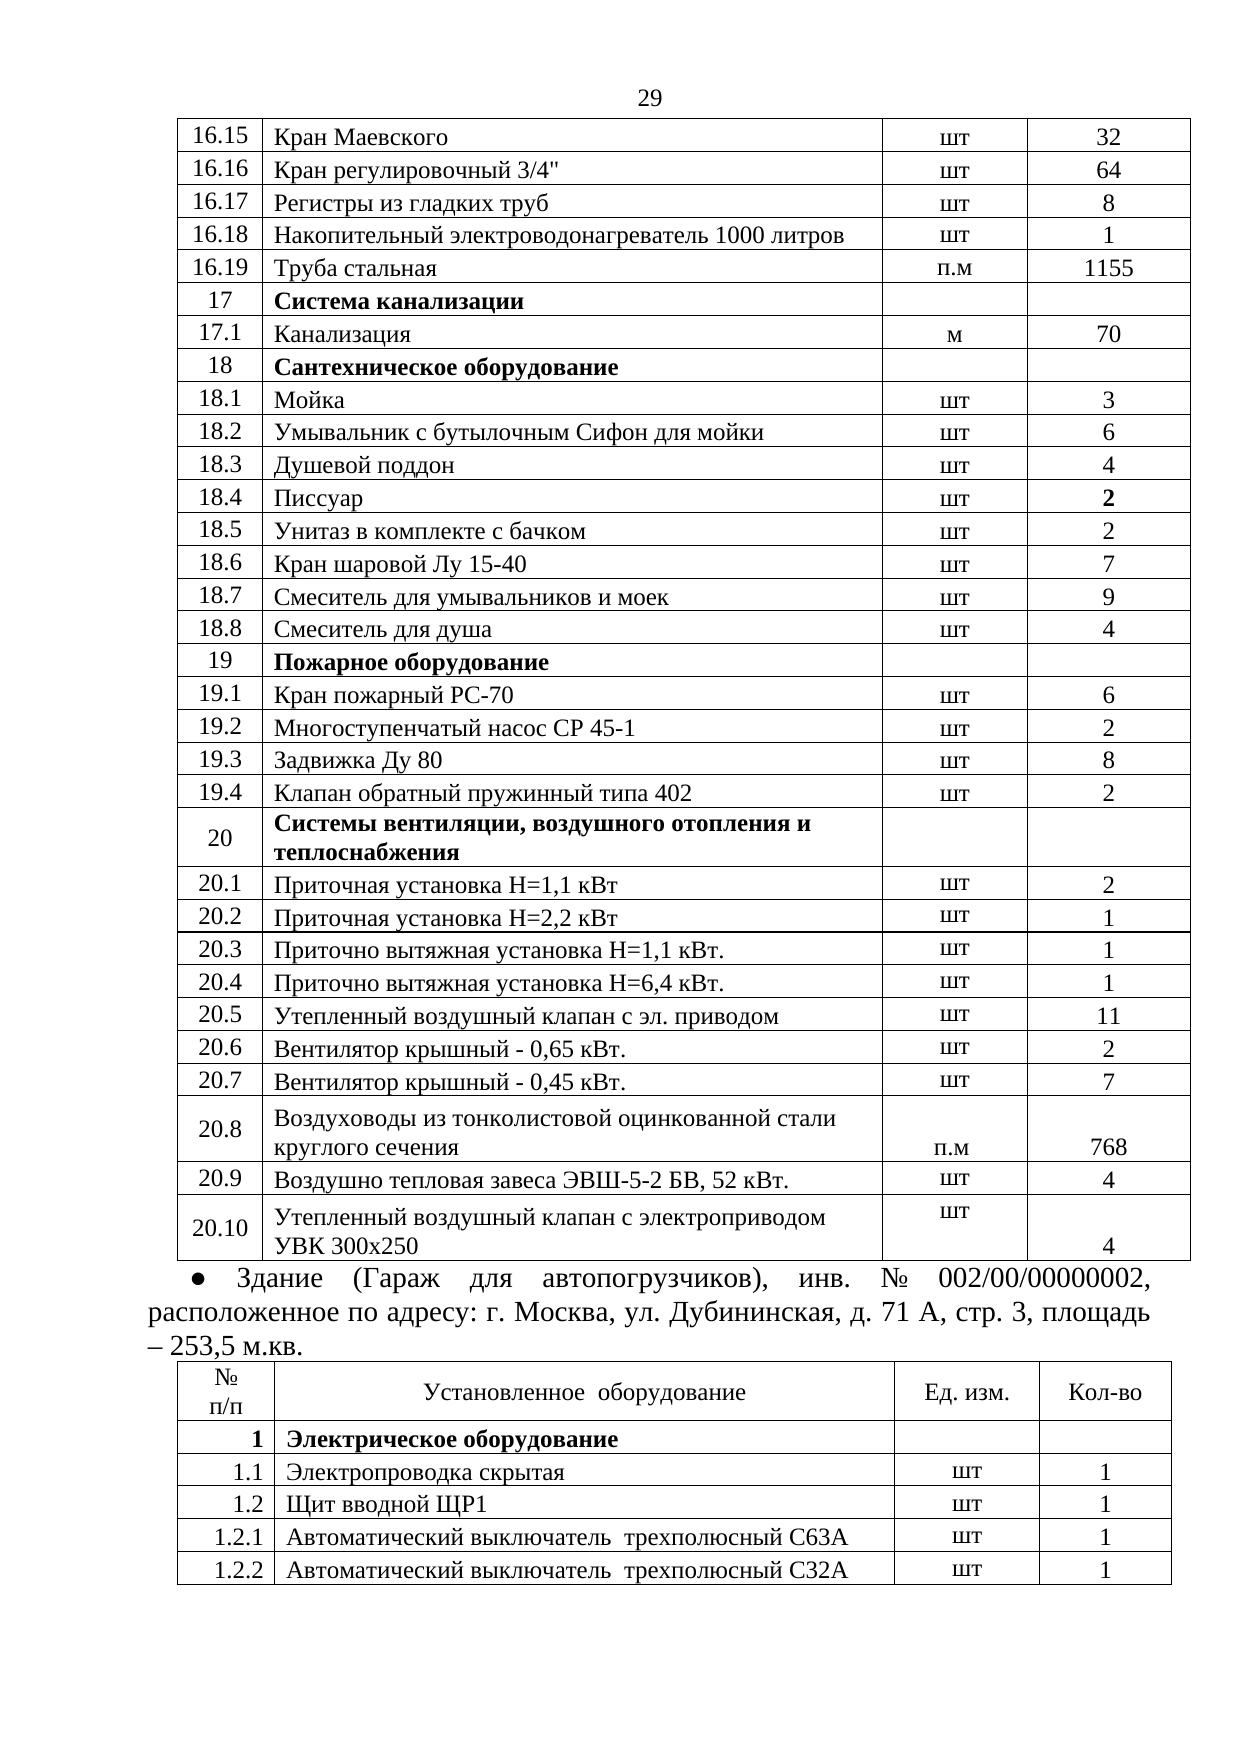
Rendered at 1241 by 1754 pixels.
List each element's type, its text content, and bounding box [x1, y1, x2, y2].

table_cell [1028, 644, 1190, 676]
table_cell 32 [1028, 119, 1190, 151]
table_cell 4 [1028, 447, 1190, 479]
table_cell 6 [1028, 677, 1190, 709]
table_cell шт [883, 579, 1027, 610]
table_cell [883, 349, 1027, 381]
table_cell шт [883, 710, 1027, 742]
table_cell шт [895, 1519, 1039, 1551]
table_cell 18.3 [178, 447, 262, 479]
table_cell Умывальник с бутылочным Сифон для мойки [263, 415, 882, 446]
table_cell 20.7 [178, 1064, 262, 1095]
table_cell шт [883, 447, 1027, 479]
table_cell Смеситель для душа [263, 611, 882, 643]
table_header № п/п [178, 1362, 274, 1420]
table_cell 20.10 [178, 1195, 262, 1259]
table_cell 17.1 [178, 316, 262, 348]
table_cell 19.3 [178, 743, 262, 774]
table_cell шт [883, 933, 1027, 964]
table_cell [883, 808, 1027, 866]
table_cell 3 [1028, 382, 1190, 413]
table_cell шт [895, 1454, 1039, 1485]
table_cell 19.1 [178, 677, 262, 709]
table_cell 1.2.2 [178, 1552, 274, 1584]
table_cell Накопительный электроводонагреватель 1000 литров [263, 218, 882, 249]
table_cell Сантехническое оборудование [263, 349, 882, 381]
table_cell 18 [178, 349, 262, 381]
table_cell шт [883, 119, 1027, 151]
table_cell Приточно вытяжная установка Н=1,1 кВт. [263, 933, 882, 964]
table_cell [1028, 283, 1190, 315]
table_cell Регистры из гладких труб [263, 185, 882, 217]
table_header Установленное оборудование [275, 1362, 894, 1420]
text ● Здание (Гараж для автопогрузчиков), инв. № 002/00/00000002, расположенное по адресу: г. Москва, ул. Дубининская, д. 71 А, стр. 3, площадь – 253,5 м.кв. [148, 1261, 1152, 1361]
table_cell шт [883, 218, 1027, 249]
table_cell шт [883, 1064, 1027, 1095]
table_cell Труба стальная [263, 250, 882, 282]
table_cell Кран регулировочный 3/4" [263, 152, 882, 184]
table_cell 1 [1040, 1454, 1171, 1485]
table_cell 1 [1040, 1519, 1171, 1551]
table_cell 20.8 [178, 1096, 262, 1161]
table_cell Утепленный воздушный клапан с электроприводом УВК 300х250 [263, 1195, 882, 1259]
table_cell 20.1 [178, 867, 262, 898]
table_cell 16.15 [178, 119, 262, 151]
table_cell Щит вводной ЩР1 [275, 1486, 894, 1518]
table_cell шт [895, 1552, 1039, 1584]
table_cell шт [883, 382, 1027, 413]
table_cell Писсуар [263, 480, 882, 512]
table_cell м [883, 316, 1027, 348]
table_header Кол-во [1040, 1362, 1171, 1420]
table_cell шт [883, 965, 1027, 997]
table_cell 19.2 [178, 710, 262, 742]
table_cell [883, 283, 1027, 315]
table_cell Электропроводка скрытая [275, 1454, 894, 1485]
table_cell 64 [1028, 152, 1190, 184]
table_cell Душевой поддон [263, 447, 882, 479]
table_cell шт [883, 546, 1027, 577]
table_cell 20 [178, 808, 262, 866]
table_cell шт [883, 900, 1027, 931]
table_cell 7 [1028, 546, 1190, 577]
table_cell 18.4 [178, 480, 262, 512]
table_cell шт [883, 480, 1027, 512]
table_cell 17 [178, 283, 262, 315]
table_cell 16.18 [178, 218, 262, 249]
table_cell 1 [1040, 1552, 1171, 1584]
table_cell п.м [883, 250, 1027, 282]
table_cell Кран Маевского [263, 119, 882, 151]
table_cell 1 [1028, 218, 1190, 249]
table_cell шт [883, 743, 1027, 774]
table_cell шт [883, 611, 1027, 643]
table_cell 19.4 [178, 775, 262, 807]
table_cell [895, 1421, 1039, 1452]
table_cell Приточно вытяжная установка Н=6,4 кВт. [263, 965, 882, 997]
table_cell шт [883, 1195, 1027, 1259]
table_cell 2 [1028, 775, 1190, 807]
table_cell [1040, 1421, 1171, 1452]
table_cell Вентилятор крышный - 0,65 кВт. [263, 1031, 882, 1063]
table_cell 70 [1028, 316, 1190, 348]
table_cell Клапан обратный пружинный типа 402 [263, 775, 882, 807]
table_cell 2 [1028, 480, 1190, 512]
table_cell шт [883, 775, 1027, 807]
table_cell Унитаз в комплекте с бачком [263, 513, 882, 545]
table_cell шт [883, 867, 1027, 898]
table_cell шт [883, 1162, 1027, 1194]
table_cell 18.8 [178, 611, 262, 643]
table_cell 768 [1028, 1096, 1190, 1161]
table_cell Система канализации [263, 283, 882, 315]
table_cell [1028, 349, 1190, 381]
table_cell Системы вентиляции, воздушного отопления и теплоснабжения [263, 808, 882, 866]
table_cell шт [883, 998, 1027, 1030]
table_cell 18.1 [178, 382, 262, 413]
table_cell Мойка [263, 382, 882, 413]
table_cell 4 [1028, 1195, 1190, 1259]
table_cell 2 [1028, 867, 1190, 898]
table_cell 16.16 [178, 152, 262, 184]
table_cell шт [883, 152, 1027, 184]
table_cell шт [883, 185, 1027, 217]
table_cell 6 [1028, 415, 1190, 446]
table_cell 20.9 [178, 1162, 262, 1194]
table_cell 1 [1028, 900, 1190, 931]
table_cell 16.17 [178, 185, 262, 217]
table_cell шт [883, 513, 1027, 545]
table_header Ед. изм. [895, 1362, 1039, 1420]
table_cell Утепленный воздушный клапан с эл. приводом [263, 998, 882, 1030]
table_cell Автоматический выключатель трехполюсный С63А [275, 1519, 894, 1551]
table_cell 20.6 [178, 1031, 262, 1063]
table_cell 2 [1028, 710, 1190, 742]
table_cell 9 [1028, 579, 1190, 610]
table_cell Воздуховоды из тонколистовой оцинкованной стали круглого сечения [263, 1096, 882, 1161]
table_cell 8 [1028, 185, 1190, 217]
table_cell Приточная установка Н=1,1 кВт [263, 867, 882, 898]
table_cell 18.6 [178, 546, 262, 577]
table_cell [883, 644, 1027, 676]
table_cell Канализация [263, 316, 882, 348]
table_cell 1.1 [178, 1454, 274, 1485]
table_cell Кран шаровой Лу 15-40 [263, 546, 882, 577]
table_cell 2 [1028, 513, 1190, 545]
table_cell Приточная установка Н=2,2 кВт [263, 900, 882, 931]
table_cell 8 [1028, 743, 1190, 774]
table_cell Вентилятор крышный - 0,45 кВт. [263, 1064, 882, 1095]
table_cell 1 [1040, 1486, 1171, 1518]
table_cell Автоматический выключатель трехполюсный С32А [275, 1552, 894, 1584]
table_cell 1 [178, 1421, 274, 1452]
table_cell шт [895, 1486, 1039, 1518]
table_cell 11 [1028, 998, 1190, 1030]
table_cell Электрическое оборудование [275, 1421, 894, 1452]
table_cell шт [883, 415, 1027, 446]
table_cell Задвижка Ду 80 [263, 743, 882, 774]
table_cell [1028, 808, 1190, 866]
table_cell 16.19 [178, 250, 262, 282]
table_cell 20.3 [178, 933, 262, 964]
table_cell шт [883, 1031, 1027, 1063]
table_cell 1155 [1028, 250, 1190, 282]
table_cell Воздушно тепловая завеса ЭВШ-5-2 БВ, 52 кВт. [263, 1162, 882, 1194]
table_cell 20.5 [178, 998, 262, 1030]
table_cell 20.2 [178, 900, 262, 931]
table_cell 4 [1028, 1162, 1190, 1194]
table_cell Пожарное оборудование [263, 644, 882, 676]
table_cell 1 [1028, 933, 1190, 964]
table_cell 20.4 [178, 965, 262, 997]
table_cell 1.2.1 [178, 1519, 274, 1551]
table_cell 4 [1028, 611, 1190, 643]
table_cell Кран пожарный РС-70 [263, 677, 882, 709]
table_cell 19 [178, 644, 262, 676]
table_cell 7 [1028, 1064, 1190, 1095]
table_cell п.м [883, 1096, 1027, 1161]
table_cell 1 [1028, 965, 1190, 997]
table_cell Многоступенчатый насос СР 45-1 [263, 710, 882, 742]
table_cell 18.2 [178, 415, 262, 446]
table_cell Смеситель для умывальников и моек [263, 579, 882, 610]
table_cell 18.5 [178, 513, 262, 545]
table_cell шт [883, 677, 1027, 709]
table_cell 1.2 [178, 1486, 274, 1518]
table_cell 18.7 [178, 579, 262, 610]
table_cell 2 [1028, 1031, 1190, 1063]
